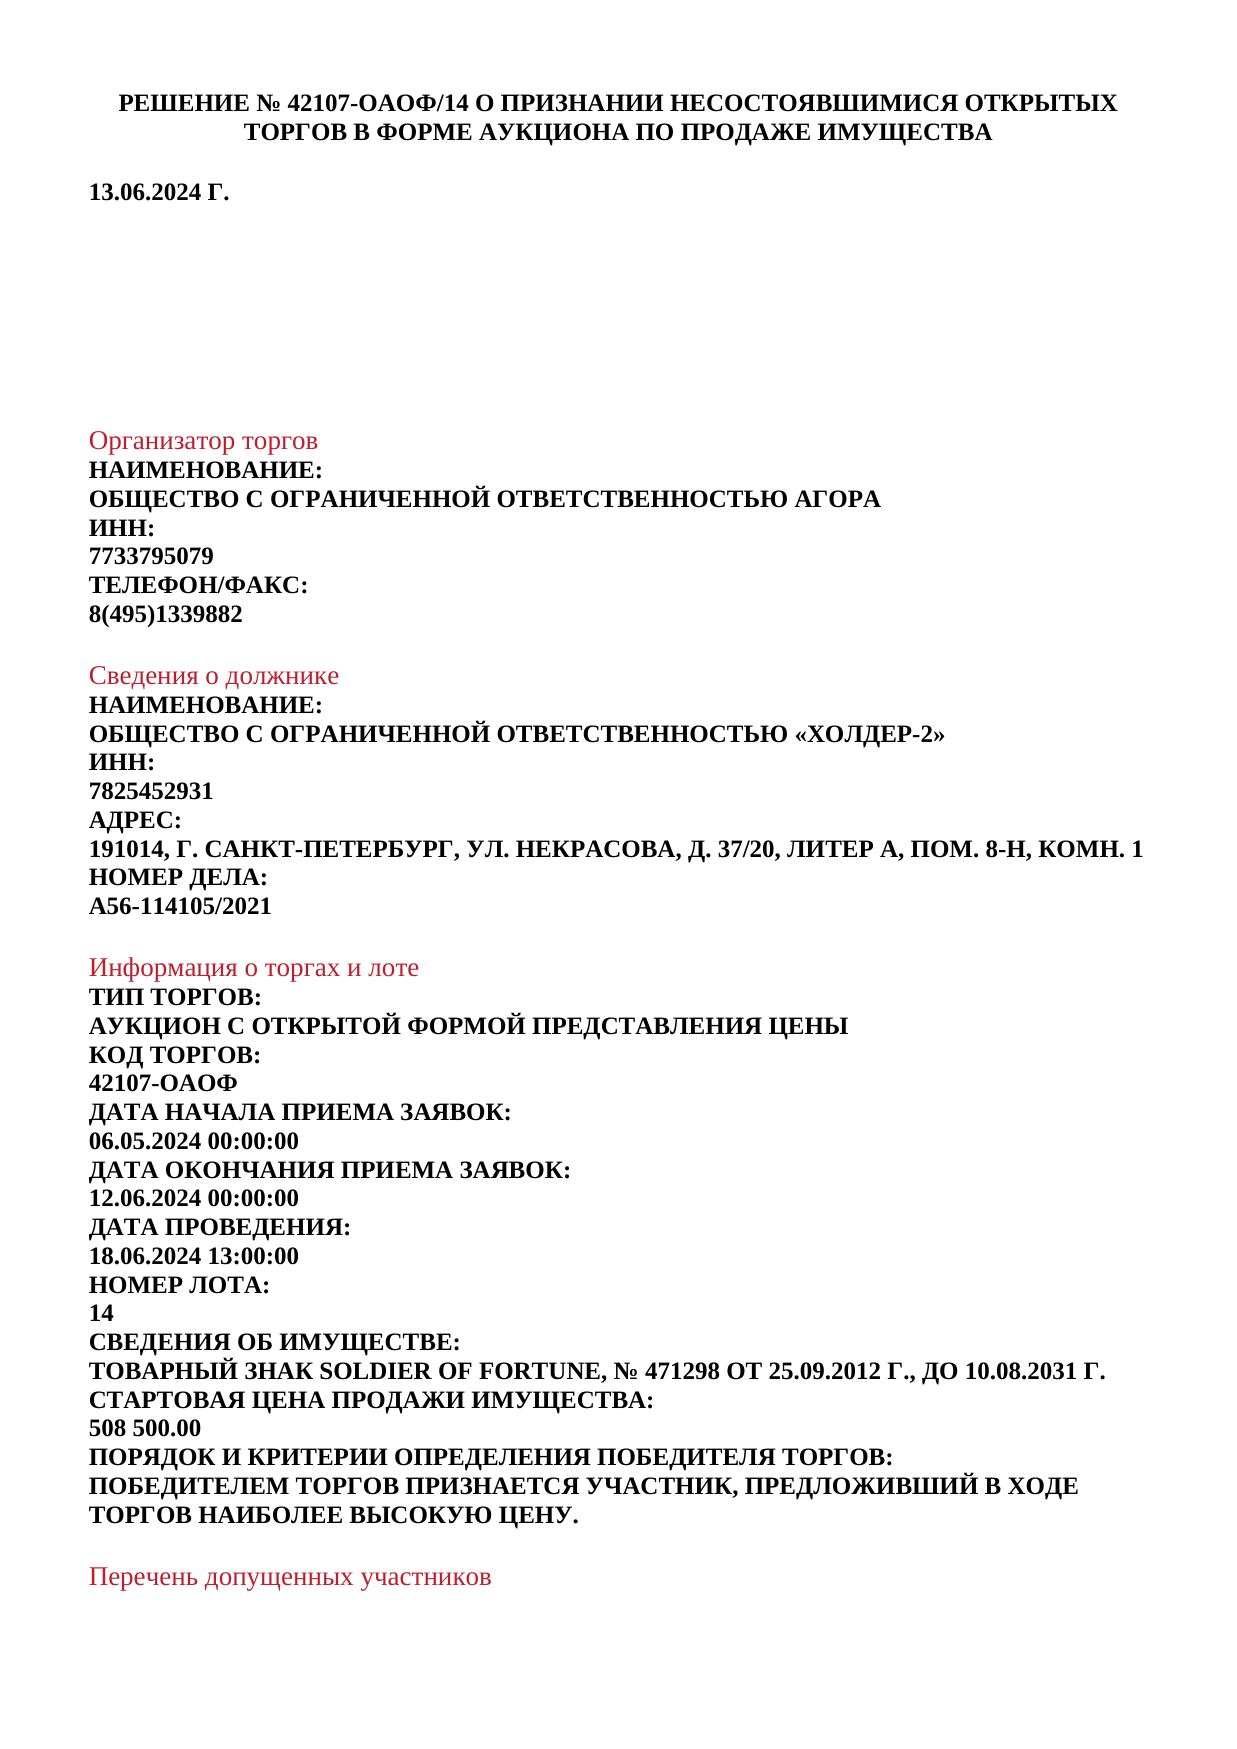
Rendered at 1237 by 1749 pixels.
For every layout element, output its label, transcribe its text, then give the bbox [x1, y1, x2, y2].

text РЕШЕНИЕ № 42107-ОАОФ/14 О ПРИЗНАНИИ НЕСОСТОЯВШИМИСЯ ОТКРЫТЫХ ТОРГОВ В ФОРМЕ АУКЦИОНА ПО ПРОДАЖЕ ИМУЩЕСТВА [88, 88, 1148, 146]
